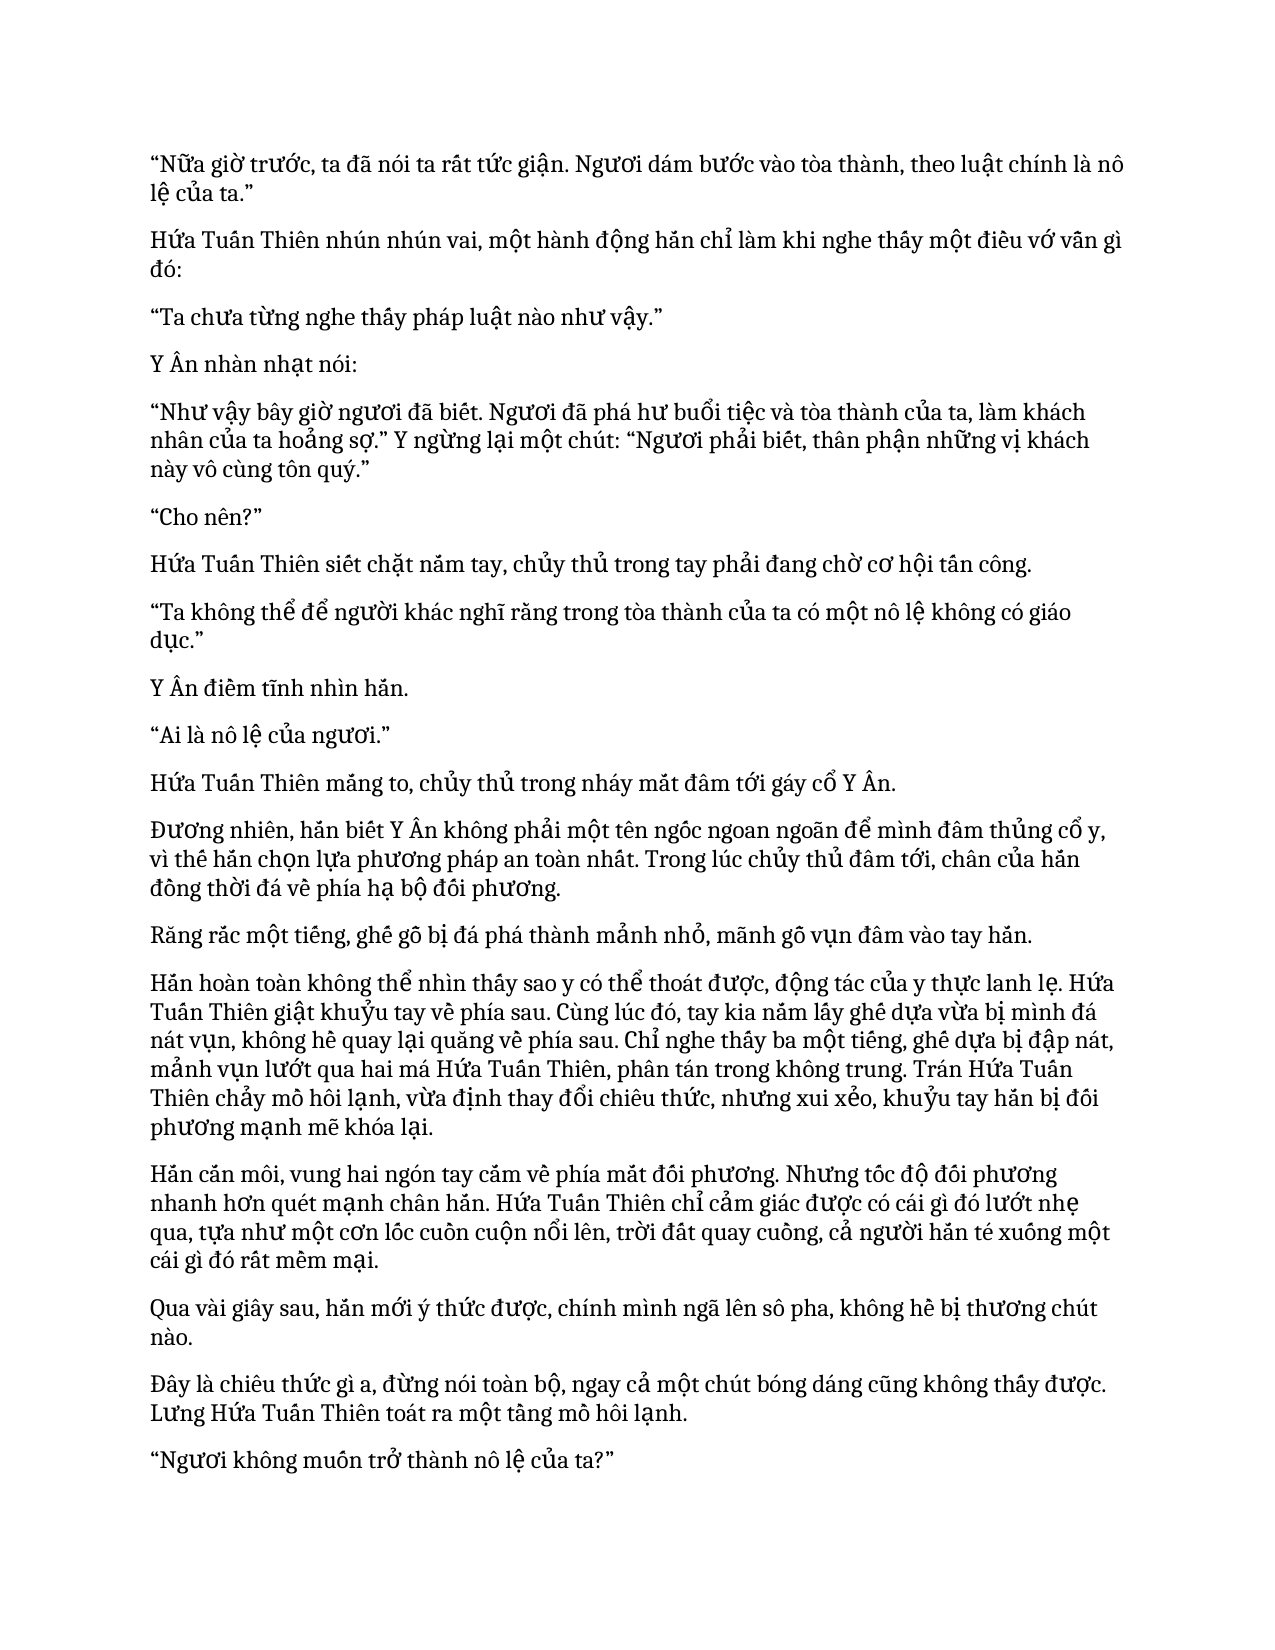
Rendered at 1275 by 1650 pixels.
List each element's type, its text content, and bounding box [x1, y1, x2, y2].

text Hắn hoàn toàn không thể nhìn thấy sao y có thể thoát được, động tác của y thực lanh lẹ. Hứa Tuấn Thiên giật khuỷu tay về phía sau. Cùng lúc đó, tay kia nắm lấy ghế dựa vừa bị mình đá nát vụn, không hề quay lại quăng về phía sau. Chỉ nghe thấy ba một tiếng, ghế dựa bị đập nát, mảnh vụn lướt qua hai má Hứa Tuấn Thiên, phân tán trong không trung. Trán Hứa Tuấn Thiên chảy mồ hôi lạnh, vừa định thay đổi chiêu thức, nhưng xui xẻo, khuỷu tay hắn bị đối phương mạnh mẽ khóa lại. [150, 969, 1125, 1141]
text Y Ân điềm tĩnh nhìn hắn. [150, 674, 1125, 702]
text Đương nhiên, hắn biết Y Ân không phải một tên ngốc ngoan ngoãn để mình đâm thủng cổ y, vì thế hắn chọn lựa phương pháp an toàn nhất. Trong lúc chủy thủ đâm tới, chân của hắn đồng thời đá về phía hạ bộ đối phương. [150, 816, 1125, 902]
text “Nữa giờ trước, ta đã nói ta rất tức giận. Ngươi dám bước vào tòa thành, theo luật chính là nô lệ của ta.” [150, 150, 1125, 207]
text Y Ân nhàn nhạt nói: [150, 350, 1125, 379]
text “Ngươi không muốn trở thành nô lệ của ta?” [150, 1446, 1125, 1475]
text Đây là chiêu thức gì a, đừng nói toàn bộ, ngay cả một chút bóng dáng cũng không thấy được. Lưng Hứa Tuấn Thiên toát ra một tầng mồ hôi lạnh. [150, 1370, 1125, 1427]
text Qua vài giây sau, hắn mới ý thức được, chính mình ngã lên sô pha, không hề bị thương chút nào. [150, 1294, 1125, 1351]
text Hứa Tuấn Thiên siết chặt nắm tay, chủy thủ trong tay phải đang chờ cơ hội tấn công. [150, 550, 1125, 579]
text Hứa Tuấn Thiên nhún nhún vai, một hành động hắn chỉ làm khi nghe thấy một điều vớ vẫn gì đó: [150, 226, 1125, 284]
text “Ta chưa từng nghe thấy pháp luật nào như vậy.” [150, 302, 1125, 331]
text “Ta không thể để người khác nghĩ rằng trong tòa thành của ta có một nô lệ không có giáo dục.” [150, 597, 1125, 655]
text Răng rắc một tiếng, ghế gỗ bị đá phá thành mảnh nhỏ, mãnh gỗ vụn đâm vào tay hắn. [150, 921, 1125, 950]
text “Ai là nô lệ của ngươi.” [150, 721, 1125, 750]
text Hắn cắn môi, vung hai ngón tay cắm về phía mắt đối phương. Nhưng tốc độ đối phương nhanh hơn quét mạnh chân hắn. Hứa Tuấn Thiên chỉ cảm giác được có cái gì đó lướt nhẹ qua, tựa như một cơn lốc cuồn cuộn nổi lên, trời đất quay cuồng, cả người hắn té xuống một cái gì đó rất mềm mại. [150, 1160, 1125, 1275]
text “Như vậy bây giờ ngươi đã biết. Ngươi đã phá hư buổi tiệc và tòa thành của ta, làm khách nhân của ta hoảng sợ.” Y ngừng lại một chút: “Ngươi phải biết, thân phận những vị khách này vô cùng tôn quý.” [150, 397, 1125, 484]
text Hứa Tuấn Thiên mắng to, chủy thủ trong nháy mắt đâm tới gáy cổ Y Ân. [150, 769, 1125, 797]
text “Cho nên?” [150, 502, 1125, 531]
